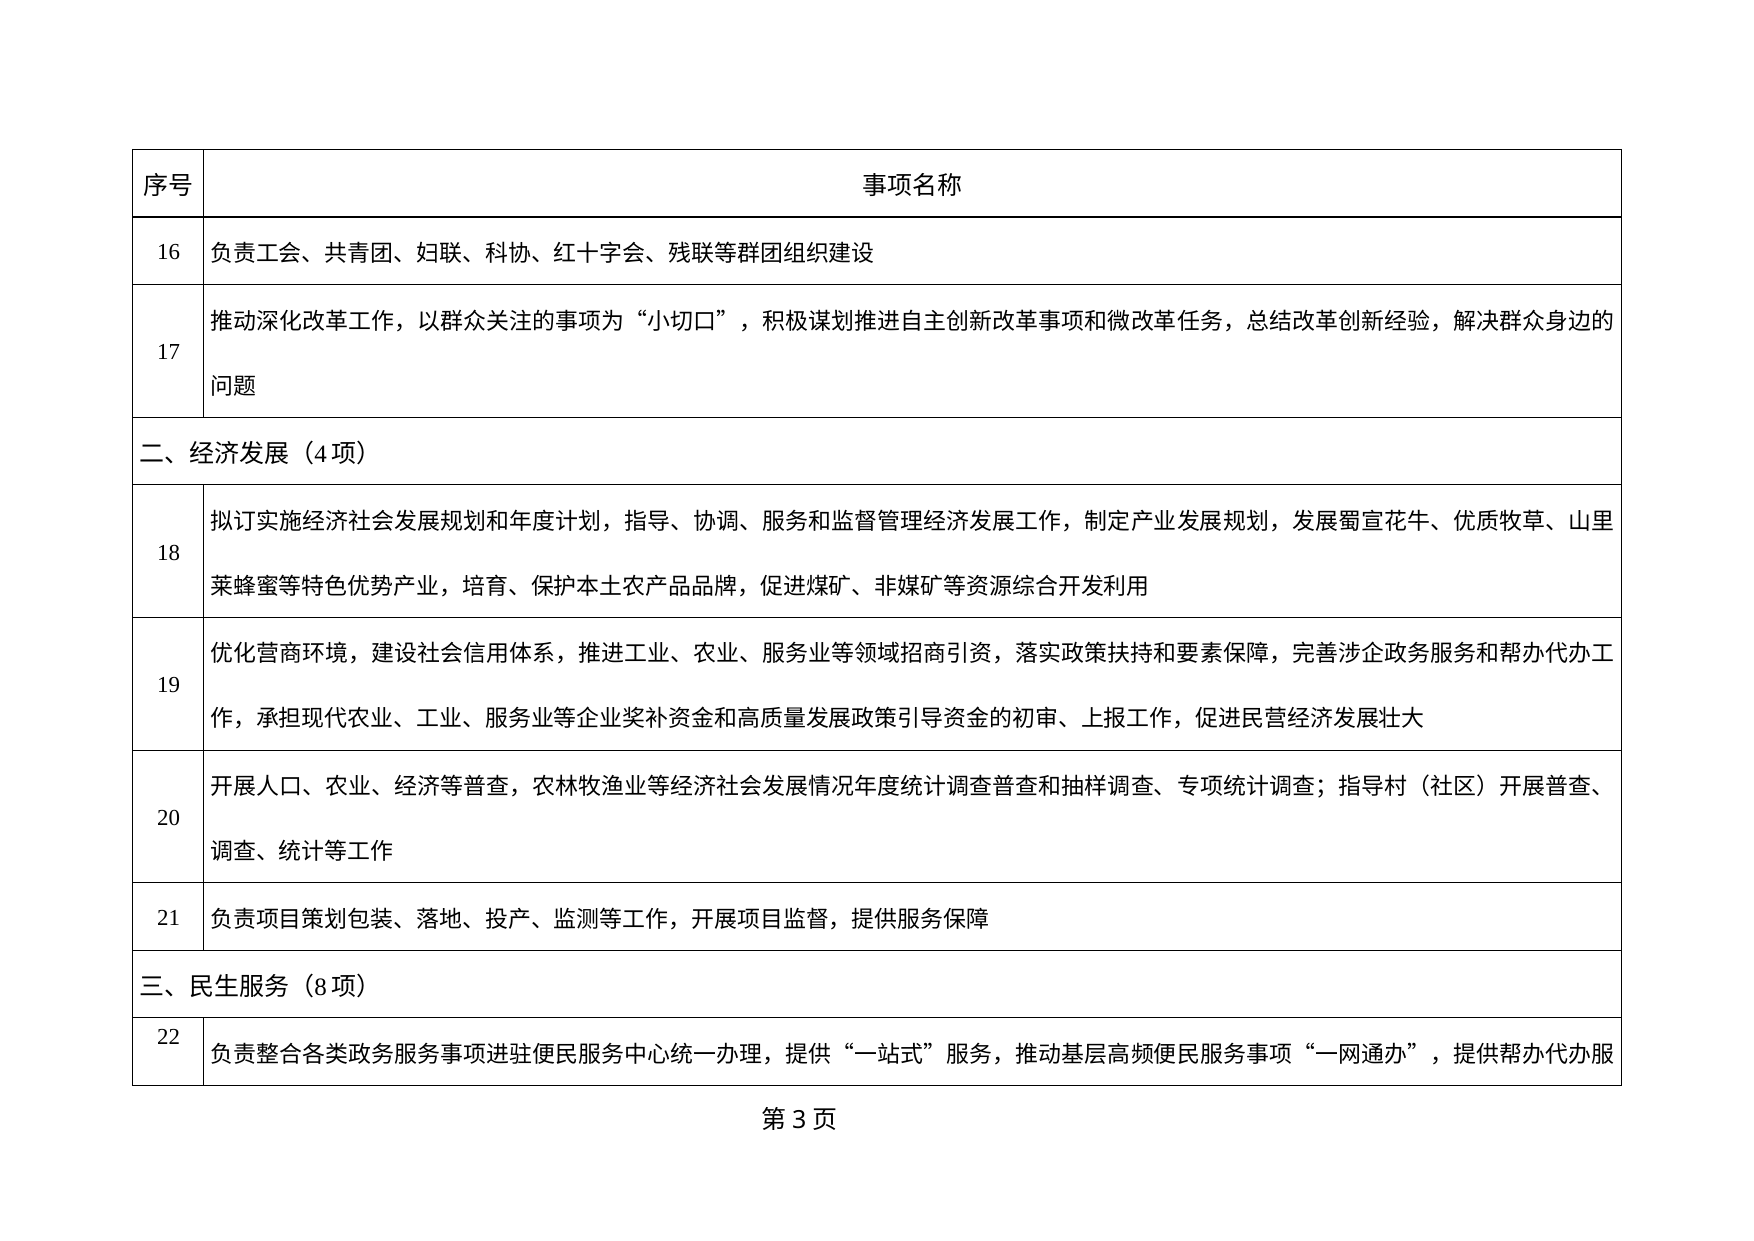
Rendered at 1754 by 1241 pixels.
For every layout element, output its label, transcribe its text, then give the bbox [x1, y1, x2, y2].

table_cell 开展人口、农业、经济等普查，农林牧渔业等经济社会发展情况年度统计调查普查和抽样调查、专项统计调查；指导村（社区）开展普查、调查、统计等工作 [204, 751, 1621, 882]
table_cell 18 [133, 485, 203, 617]
table_cell 22 [133, 1018, 203, 1085]
table_cell 拟订实施经济社会发展规划和年度计划，指导、协调、服务和监督管理经济发展工作，制定产业发展规划，发展蜀宣花牛、优质牧草、山里莱蜂蜜等特色优势产业，培育、保护本土农产品品牌，促进煤矿、非媒矿等资源综合开发利用 [204, 485, 1621, 617]
table_cell 21 [133, 883, 203, 950]
table_cell 20 [133, 751, 203, 882]
table_cell 优化营商环境，建设社会信用体系，推进工业、农业、服务业等领域招商引资，落实政策扶持和要素保障，完善涉企政务服务和帮办代办工作，承担现代农业、工业、服务业等企业奖补资金和高质量发展政策引导资金的初审、上报工作，促进民营经济发展壮大 [204, 618, 1621, 749]
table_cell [204, 1018, 1621, 1085]
table_cell 三、民生服务（8项） [133, 951, 1621, 1017]
table_header 事项名称 [204, 150, 1621, 216]
table_cell 推动深化改革工作，以群众关注的事项为“小切口”，积极谋划推进自主创新改革事项和微改革任务，总结改革创新经验，解决群众身边的问题 [204, 285, 1621, 417]
table_cell 16 [133, 218, 203, 284]
table_cell 二、经济发展（4项） [133, 418, 1621, 484]
table_cell 负责工会、共青团、妇联、科协、红十字会、残联等群团组织建设 [204, 218, 1621, 284]
table_cell 负责项目策划包装、落地、投产、监测等工作，开展项目监督，提供服务保障 [204, 883, 1621, 950]
table_cell 17 [133, 285, 203, 417]
table_header 序号 [133, 150, 203, 216]
table_cell 19 [133, 618, 203, 749]
